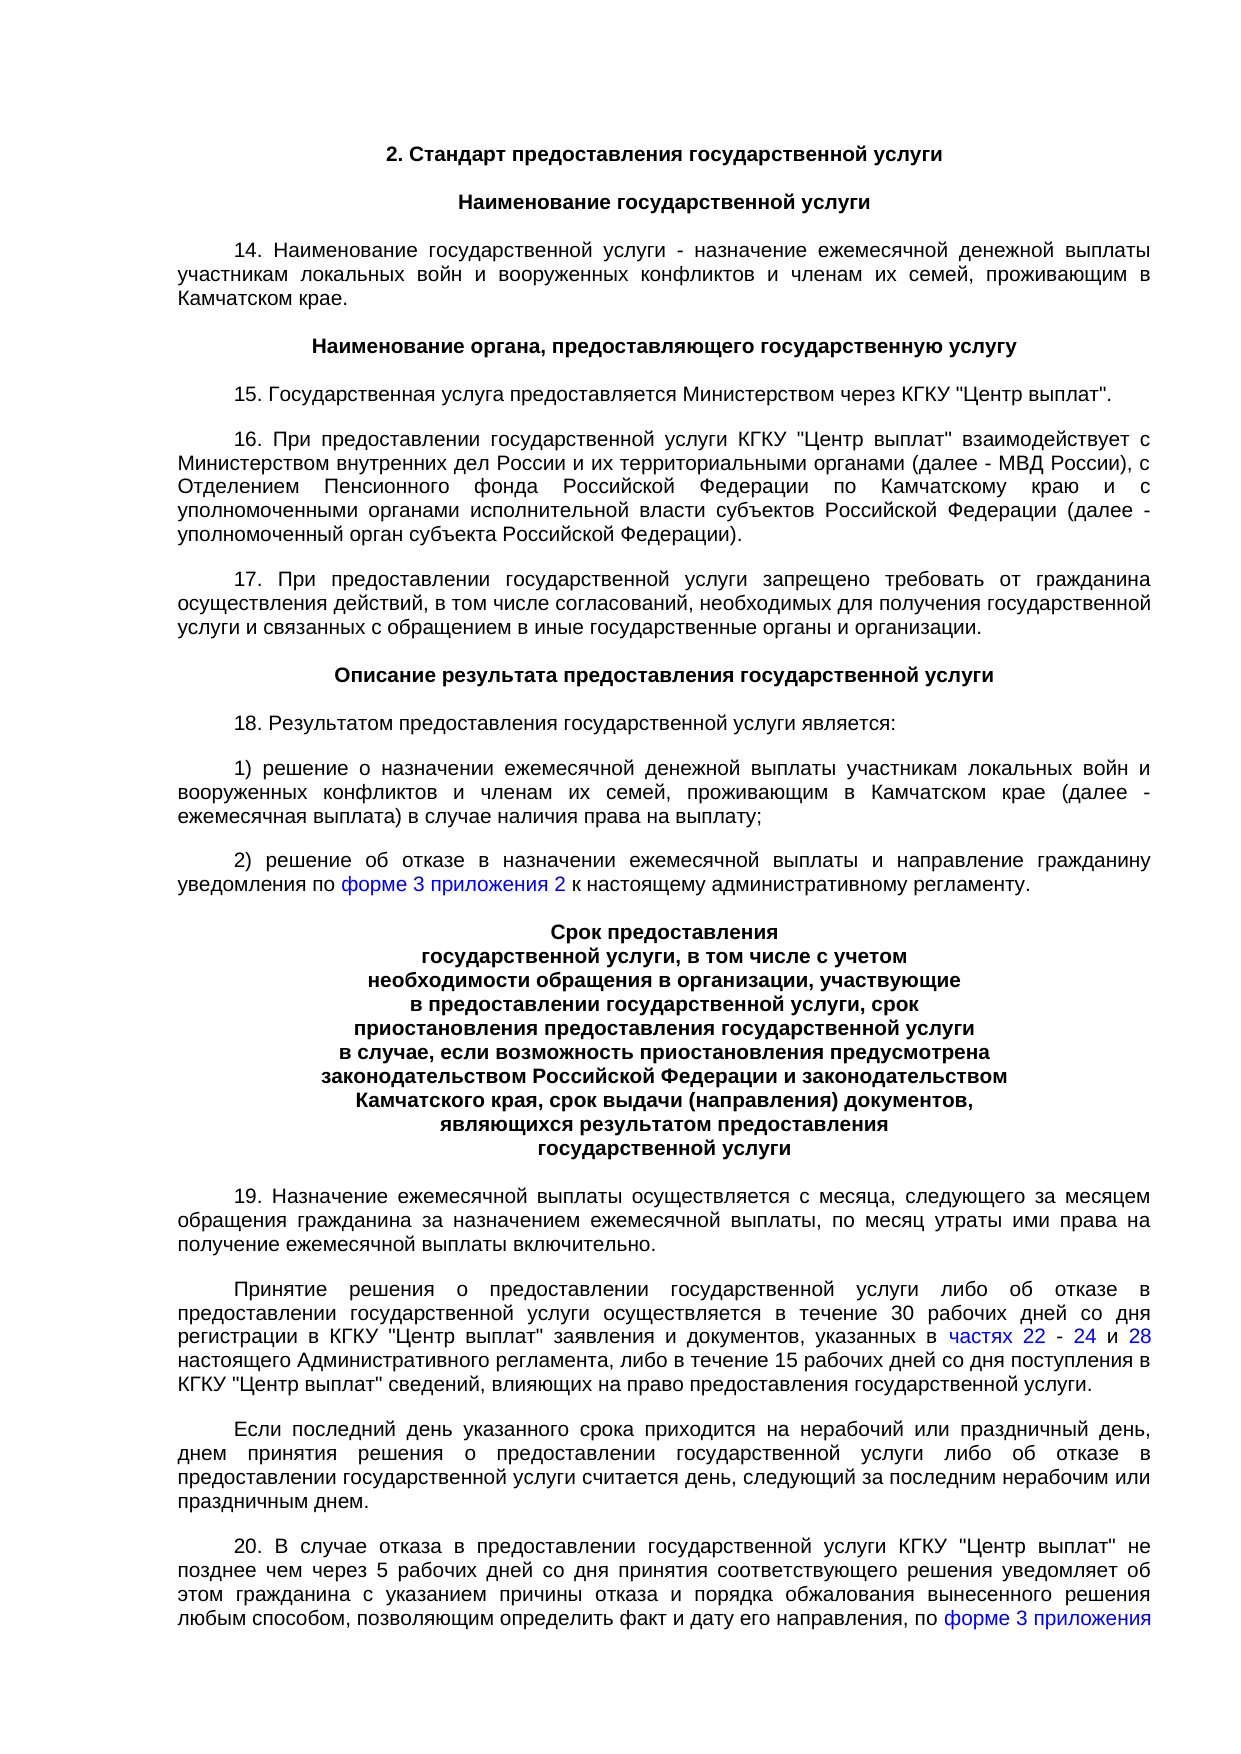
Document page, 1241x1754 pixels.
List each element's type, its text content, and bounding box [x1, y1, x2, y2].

title в случае, если возможность приостановления предусмотрена [177, 1040, 1152, 1064]
title Наименование государственной услуги [177, 190, 1152, 214]
title государственной услуги [177, 1136, 1152, 1160]
text Если последний день указанного срока приходится на нерабочий или праздничный день, днем принятия решения о предоставлении государственной услуги либо об отказе в предоставлении государственной услуги считается день, следующий за последним нерабочим или праздничным днем. [177, 1417, 1152, 1513]
title Наименование органа, предоставляющего государственную услугу [177, 334, 1152, 358]
text 19. Назначение ежемесячной выплаты осуществляется с месяца, следующего за месяцем обращения гражданина за назначением ежемесячной выплаты, по месяц утраты ими права на получение ежемесячной выплаты включительно. [177, 1184, 1152, 1256]
title в предоставлении государственной услуги, срок [177, 992, 1152, 1016]
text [177, 1534, 1152, 1629]
title законодательством Российской Федерации и законодательством [177, 1064, 1152, 1088]
title приостановления предоставления государственной услуги [177, 1016, 1152, 1040]
title Срок предоставления [177, 920, 1152, 944]
title необходимости обращения в организации, участвующие [177, 968, 1152, 992]
text 14. Наименование государственной услуги - назначение ежемесячной денежной выплаты участникам локальных войн и вооруженных конфликтов и членам их семей, проживающим в Камчатском крае. [177, 238, 1152, 310]
title Описание результата предоставления государственной услуги [177, 663, 1152, 687]
text 17. При предоставлении государственной услуги запрещено требовать от гражданина осуществления действий, в том числе согласований, необходимых для получения государственной услуги и связанных с обращением в иные государственные органы и организации. [177, 567, 1152, 639]
text 15. Государственная услуга предоставляется Министерством через КГКУ "Центр выплат". [177, 382, 1152, 406]
title государственной услуги, в том числе с учетом [177, 944, 1152, 968]
text 2) решение об отказе в назначении ежемесячной выплаты и направление гражданину уведомления по форме 3 приложения 2 к настоящему административному регламенту. [177, 848, 1152, 896]
title 2. Стандарт предоставления государственной услуги [177, 142, 1152, 166]
title являющихся результатом предоставления [177, 1112, 1152, 1136]
text 1) решение о назначении ежемесячной денежной выплаты участникам локальных войн и вооруженных конфликтов и членам их семей, проживающим в Камчатском крае (далее - ежемесячная выплата) в случае наличия права на выплату; [177, 756, 1152, 827]
text 18. Результатом предоставления государственной услуги является: [177, 711, 1152, 735]
text Принятие решения о предоставлении государственной услуги либо об отказе в предоставлении государственной услуги осуществляется в течение 30 рабочих дней со дня регистрации в КГКУ "Центр выплат" заявления и документов, указанных в частях 22 - 24 и 28 настоящего Административного регламента, либо в течение 15 рабочих дней со дня поступления в КГКУ "Центр выплат" сведений, влияющих на право предоставления государственной услуги. [177, 1276, 1152, 1396]
title Камчатского края, срок выдачи (направления) документов, [177, 1088, 1152, 1112]
text 16. При предоставлении государственной услуги КГКУ "Центр выплат" взаимодействует с Министерством внутренних дел России и их территориальными органами (далее - МВД России), с Отделением Пенсионного фонда Российской Федерации по Камчатскому краю и с уполномоченными органами исполнительной власти субъектов Российской Федерации (далее - уполномоченный орган субъекта Российской Федерации). [177, 426, 1152, 546]
